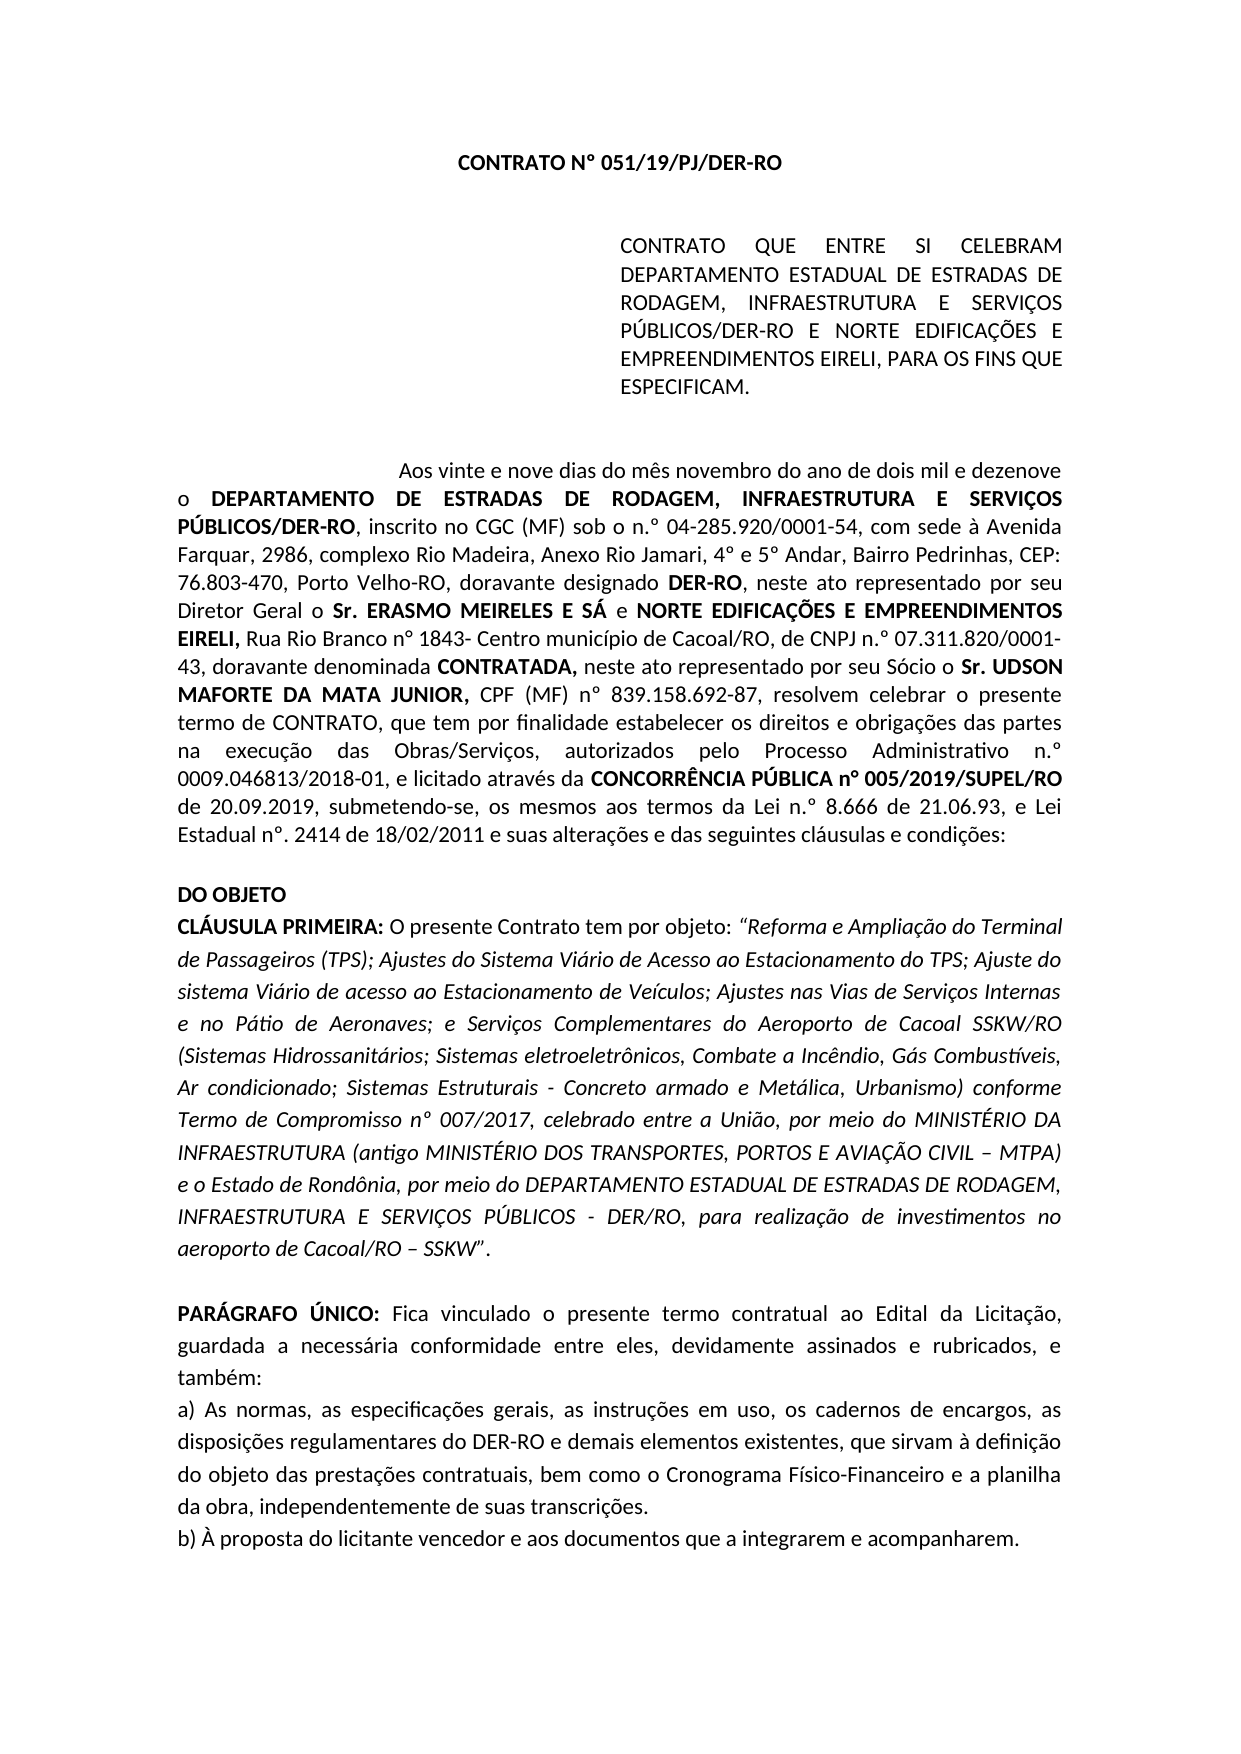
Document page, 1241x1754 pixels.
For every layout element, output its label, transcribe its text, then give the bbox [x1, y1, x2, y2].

text PARÁGRAFO ÚNICO: Fica vinculado o presente termo contratual ao Edital da Licitação, guardada a necessária conformidade entre eles, devidamente assinados e rubricados, e também: [177, 1299, 1063, 1391]
text CLÁUSULA PRIMEIRA: O presente Contrato tem por objeto: “Reforma e Ampliação do Terminal de Passageiros (TPS); Ajustes do Sistema Viário de Acesso ao Estacionamento do TPS; Ajuste do sistema Viário de acesso ao Estacionamento de Veículos; Ajustes nas Vias de Serviços Internas e no Pátio de Aeronaves; e Serviços Complementares do Aeroporto de Cacoal SSKW/RO (Sistemas Hidrossanitários; Sistemas eletroeletrônicos, Combate a Incêndio, Gás Combustíveis, Ar condicionado; Sistemas Estruturais - Concreto armado e Metálica, Urbanismo) conforme Termo de Compromisso nº 007/2017, celebrado entre a União, por meio do MINISTÉRIO DA INFRAESTRUTURA (antigo MINISTÉRIO DOS TRANSPORTES, PORTOS E AVIAÇÃO CIVIL – MTPA) e o Estado de Rondônia, por meio do DEPARTAMENTO ESTADUAL DE ESTRADAS DE RODAGEM, INFRAESTRUTURA E SERVIÇOS PÚBLICOS - DER/RO, para realização de investimentos no aeroporto de Cacoal/RO – SSKW”. [177, 912, 1063, 1262]
text a) As normas, as especificações gerais, as instruções em uso, os cadernos de encargos, as disposições regulamentares do DER-RO e demais elementos existentes, que sirvam à definição do objeto das prestações contratuais, bem como o Cronograma Físico-Financeiro e a planilha da obra, independentemente de suas transcrições. [177, 1395, 1063, 1520]
text DO OBJETO [177, 880, 1063, 908]
text b) À proposta do licitante vencedor e aos documentos que a integrarem e acompanharem. [177, 1524, 1063, 1552]
text CONTRATO Nº 051/19/PJ/DER-RO [177, 148, 1063, 176]
text CONTRATO QUE ENTRE SI CELEBRAM DEPARTAMENTO ESTADUAL DE ESTRADAS DE RODAGEM, INFRAESTRUTURA E SERVIÇOS PÚBLICOS/DER-RO E NORTE EDIFICAÇÕES E EMPREENDIMENTOS EIRELI, PARA OS FINS QUE ESPECIFICAM. [620, 232, 1063, 400]
text Aos vinte e nove dias do mês novembro do ano de dois mil e dezenove o DEPARTAMENTO DE ESTRADAS DE RODAGEM, INFRAESTRUTURA E SERVIÇOS PÚBLICOS/DER-RO, inscrito no CGC (MF) sob o n.º 04-285.920/0001-54, com sede à Avenida Farquar, 2986, complexo Rio Madeira, Anexo Rio Jamari, 4º e 5º Andar, Bairro Pedrinhas, CEP: 76.803-470, Porto Velho-RO, doravante designado DER-RO, neste ato representado por seu Diretor Geral o Sr. ERASMO MEIRELES E SÁ e NORTE EDIFICAÇÕES E EMPREENDIMENTOS EIRELI, Rua Rio Branco n° 1843- Centro município de Cacoal/RO, de CNPJ n.º 07.311.820/0001-43, doravante denominada CONTRATADA, neste ato representado por seu Sócio o Sr. UDSON MAFORTE DA MATA JUNIOR, CPF (MF) nº 839.158.692-87, resolvem celebrar o presente termo de CONTRATO, que tem por finalidade estabelecer os direitos e obrigações das partes na execução das Obras/Serviços, autorizados pelo Processo Administrativo n.º 0009.046813/2018-01, e licitado através da CONCORRÊNCIA PÚBLICA n° 005/2019/SUPEL/RO de 20.09.2019, submetendo-se, os mesmos aos termos da Lei n.º 8.666 de 21.06.93, e Lei Estadual nº. 2414 de 18/02/2011 e suas alterações e das seguintes cláusulas e condições: [177, 456, 1063, 848]
